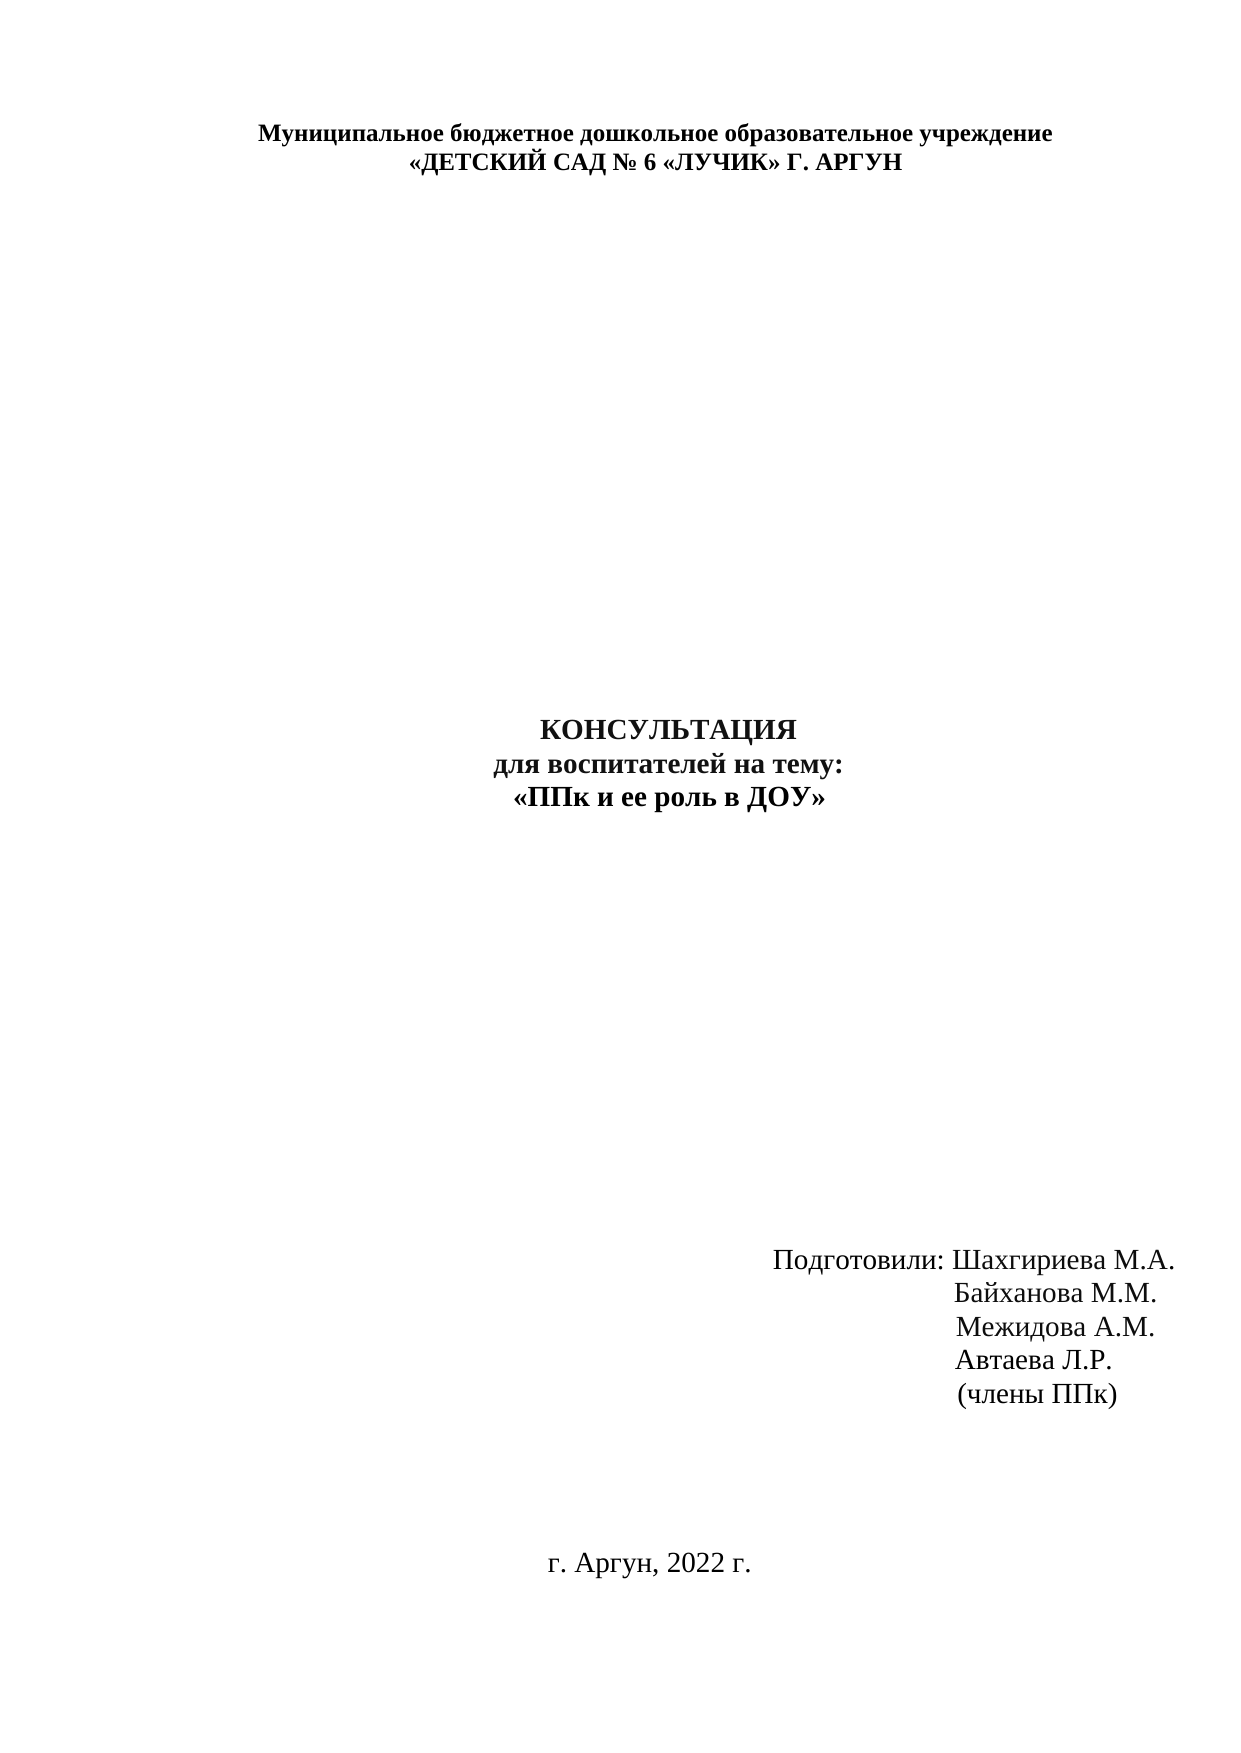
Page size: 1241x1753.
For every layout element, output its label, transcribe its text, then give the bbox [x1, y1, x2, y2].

text «ДЕТСКИЙ САД № 6 «ЛУЧИК» Г. АРГУН [118, 147, 1192, 176]
text КОНСУЛЬТАЦИЯ [118, 712, 1181, 746]
table_header Подготовили: Шахгириева М.А. Байханова М.М. Межидова А.М. Автаева Л.Р. (члены ППк) [761, 1242, 1214, 1512]
text для воспитателей на тему: [118, 746, 1181, 779]
text Муниципальное бюджетное дошкольное образовательное учреждение [118, 118, 1192, 147]
text г. Аргун, 2022 г. [118, 1546, 1181, 1579]
text «ППк и ее роль в ДОУ» [103, 779, 1169, 813]
